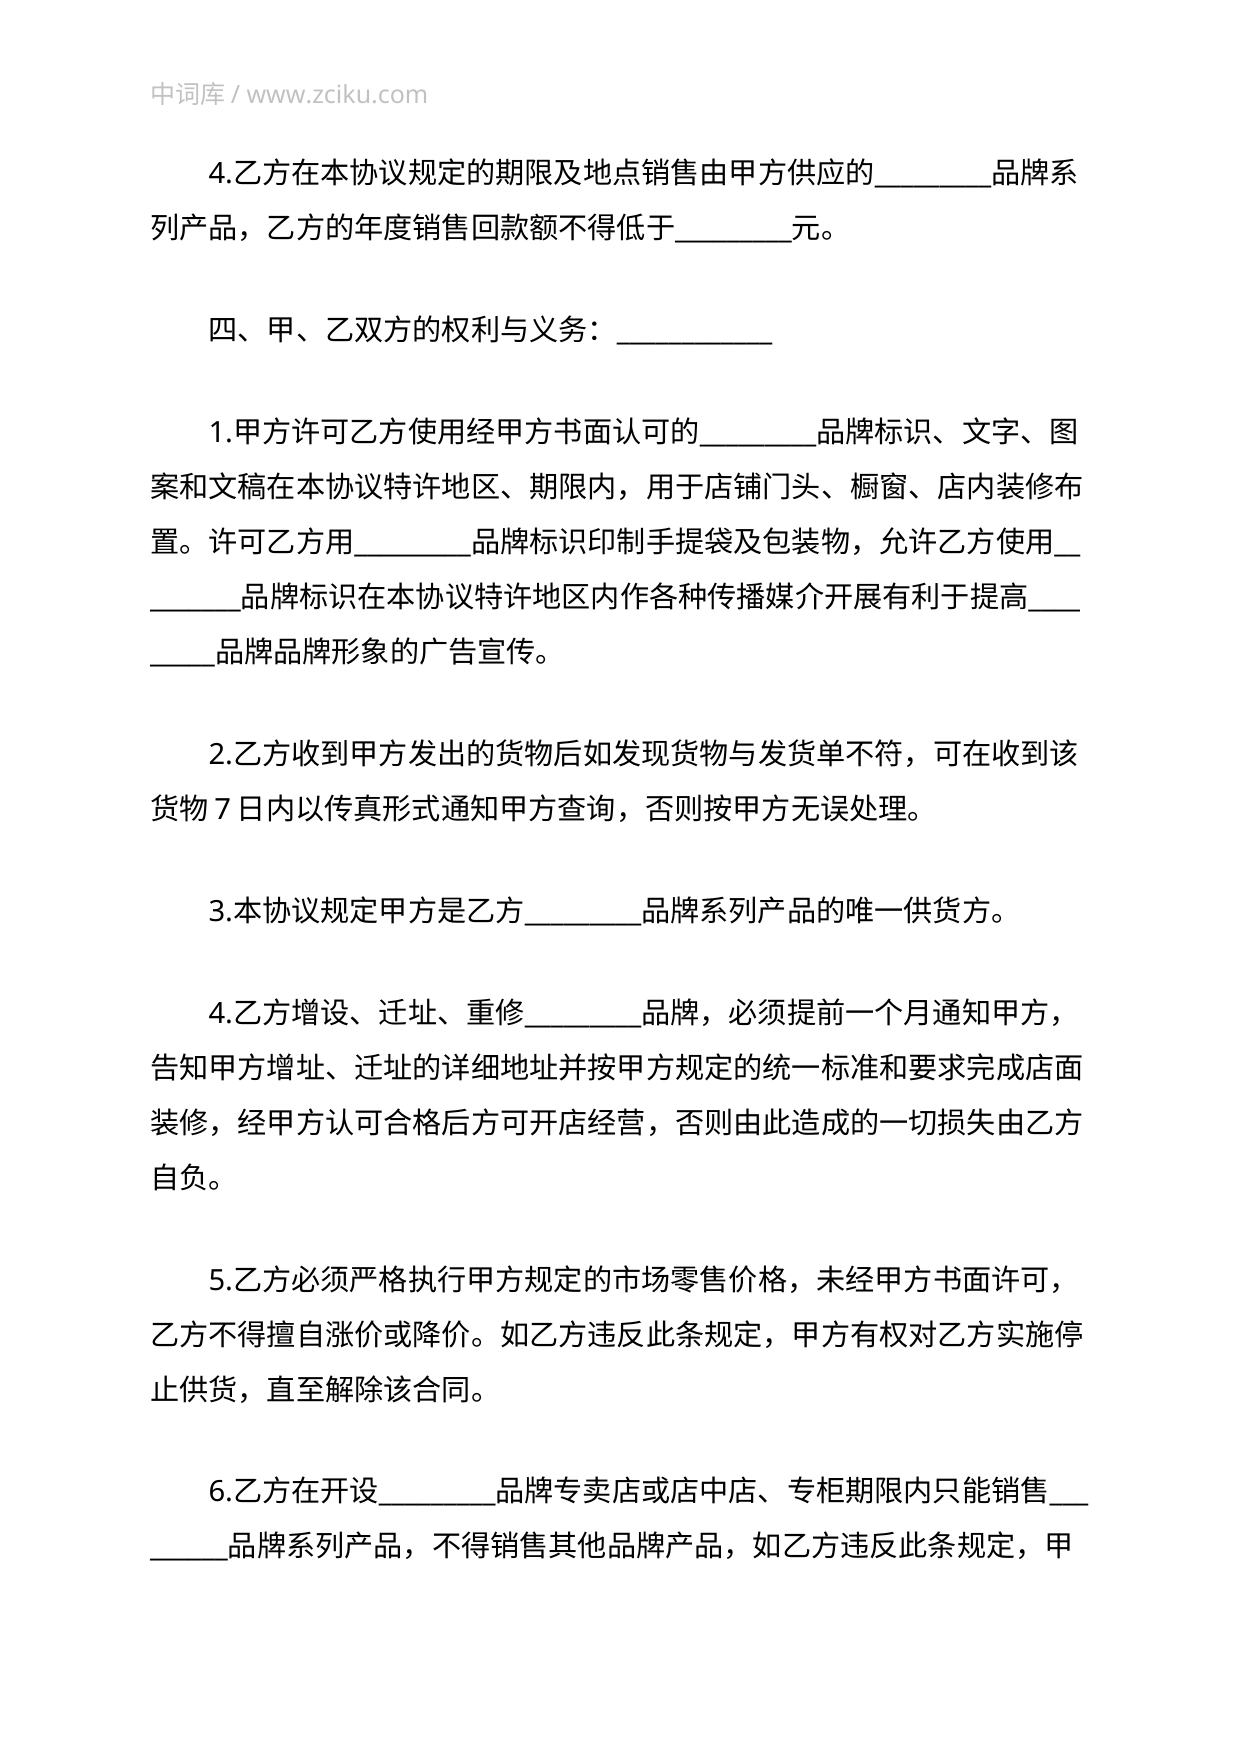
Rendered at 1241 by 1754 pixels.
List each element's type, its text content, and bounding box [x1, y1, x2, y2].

text 四、甲、乙双方的权利与义务：____________ [150, 307, 1090, 349]
text 2.乙方收到甲方发出的货物后如发现货物与发货单不符，可在收到该货物7日内以传真形式通知甲方查询，否则按甲方无误处理。 [150, 731, 1090, 828]
text 1.甲方许可乙方使用经甲方书面认可的_________品牌标识、文字、图案和文稿在本协议特许地区、期限内，用于店铺门头、橱窗、店内装修布置。许可乙方用_________品牌标识印制手提袋及包装物，允许乙方使用_________品牌标识在本协议特许地区内作各种传播媒介开展有利于提高_________品牌品牌形象的广告宣传。 [150, 409, 1090, 671]
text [150, 1468, 1090, 1565]
text 3.本协议规定甲方是乙方_________品牌系列产品的唯一供货方。 [150, 888, 1090, 930]
text 5.乙方必须严格执行甲方规定的市场零售价格，未经甲方书面许可，乙方不得擅自涨价或降价。如乙方违反此条规定，甲方有权对乙方实施停止供货，直至解除该合同。 [150, 1256, 1090, 1408]
text 4.乙方在本协议规定的期限及地点销售由甲方供应的_________品牌系列产品，乙方的年度销售回款额不得低于_________元。 [150, 150, 1090, 247]
text 4.乙方增设、迁址、重修_________品牌，必须提前一个月通知甲方，告知甲方增址、迁址的详细地址并按甲方规定的统一标准和要求完成店面装修，经甲方认可合格后方可开店经营，否则由此造成的一切损失由乙方自负。 [150, 990, 1090, 1197]
